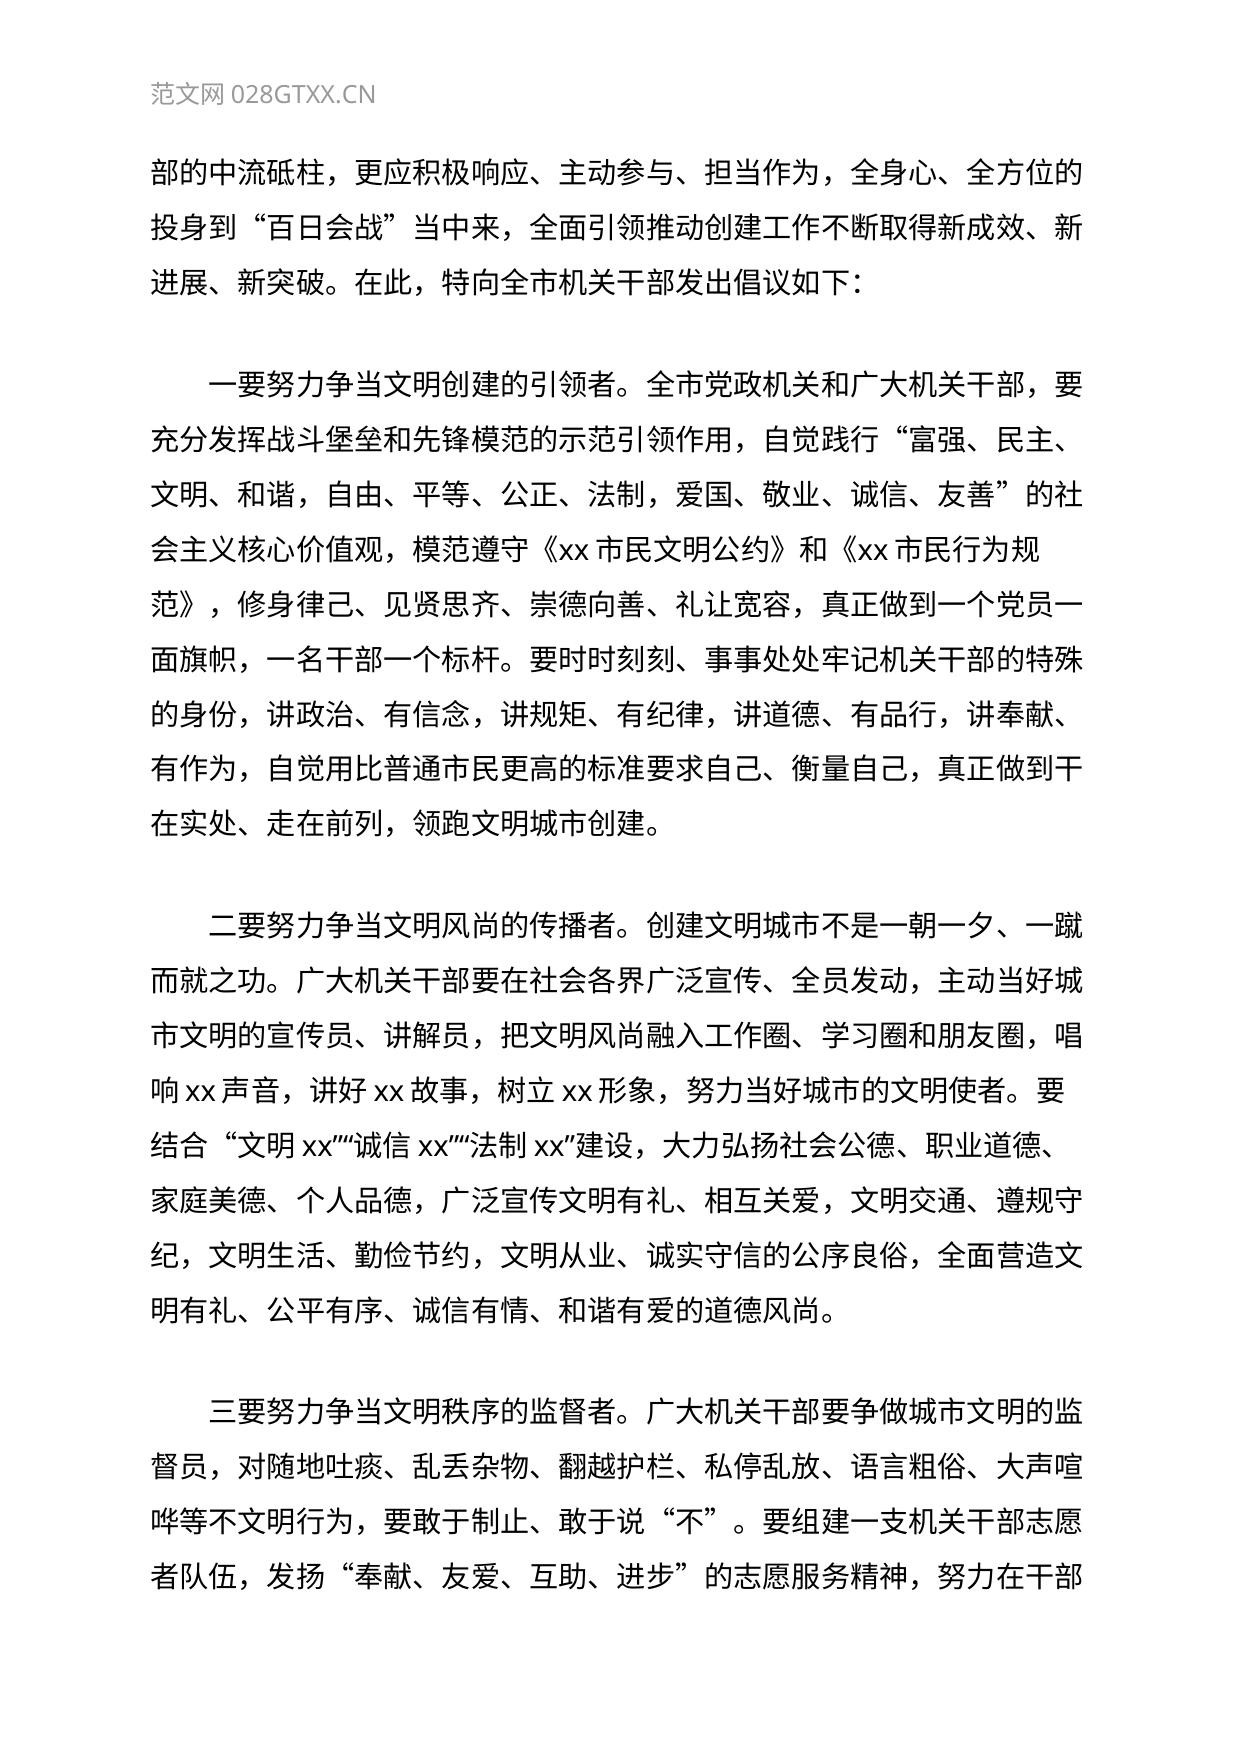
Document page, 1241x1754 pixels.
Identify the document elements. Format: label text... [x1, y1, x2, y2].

text 二要努力争当文明风尚的传播者。创建文明城市不是一朝一夕、一蹴而就之功。广大机关干部要在社会各界广泛宣传、全员发动，主动当好城市文明的宣传员、讲解员，把文明风尚融入工作圈、学习圈和朋友圈，唱响xx声音，讲好xx故事，树立xx形象，努力当好城市的文明使者。要结合“文明xx”“诚信xx”“法制xx”建设，大力弘扬社会公德、职业道德、家庭美德、个人品德，广泛宣传文明有礼、相互关爱，文明交通、遵规守纪，文明生活、勤俭节约，文明从业、诚实守信的公序良俗，全面营造文明有礼、公平有序、诚信有情、和谐有爱的道德风尚。 [150, 903, 1090, 1329]
text 一要努力争当文明创建的引领者。全市党政机关和广大机关干部，要充分发挥战斗堡垒和先锋模范的示范引领作用，自觉践行“富强、民主、文明、和谐，自由、平等、公正、法制，爱国、敬业、诚信、友善”的社会主义核心价值观，模范遵守《xx市民文明公约》和《xx市民行为规范》，修身律己、见贤思齐、崇德向善、礼让宽容，真正做到一个党员一面旗帜，一名干部一个标杆。要时时刻刻、事事处处牢记机关干部的特殊的身份，讲政治、有信念，讲规矩、有纪律，讲道德、有品行，讲奉献、有作为，自觉用比普通市民更高的标准要求自己、衡量自己，真正做到干在实处、走在前列，领跑文明城市创建。 [150, 362, 1090, 843]
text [150, 150, 1090, 302]
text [150, 1389, 1090, 1596]
